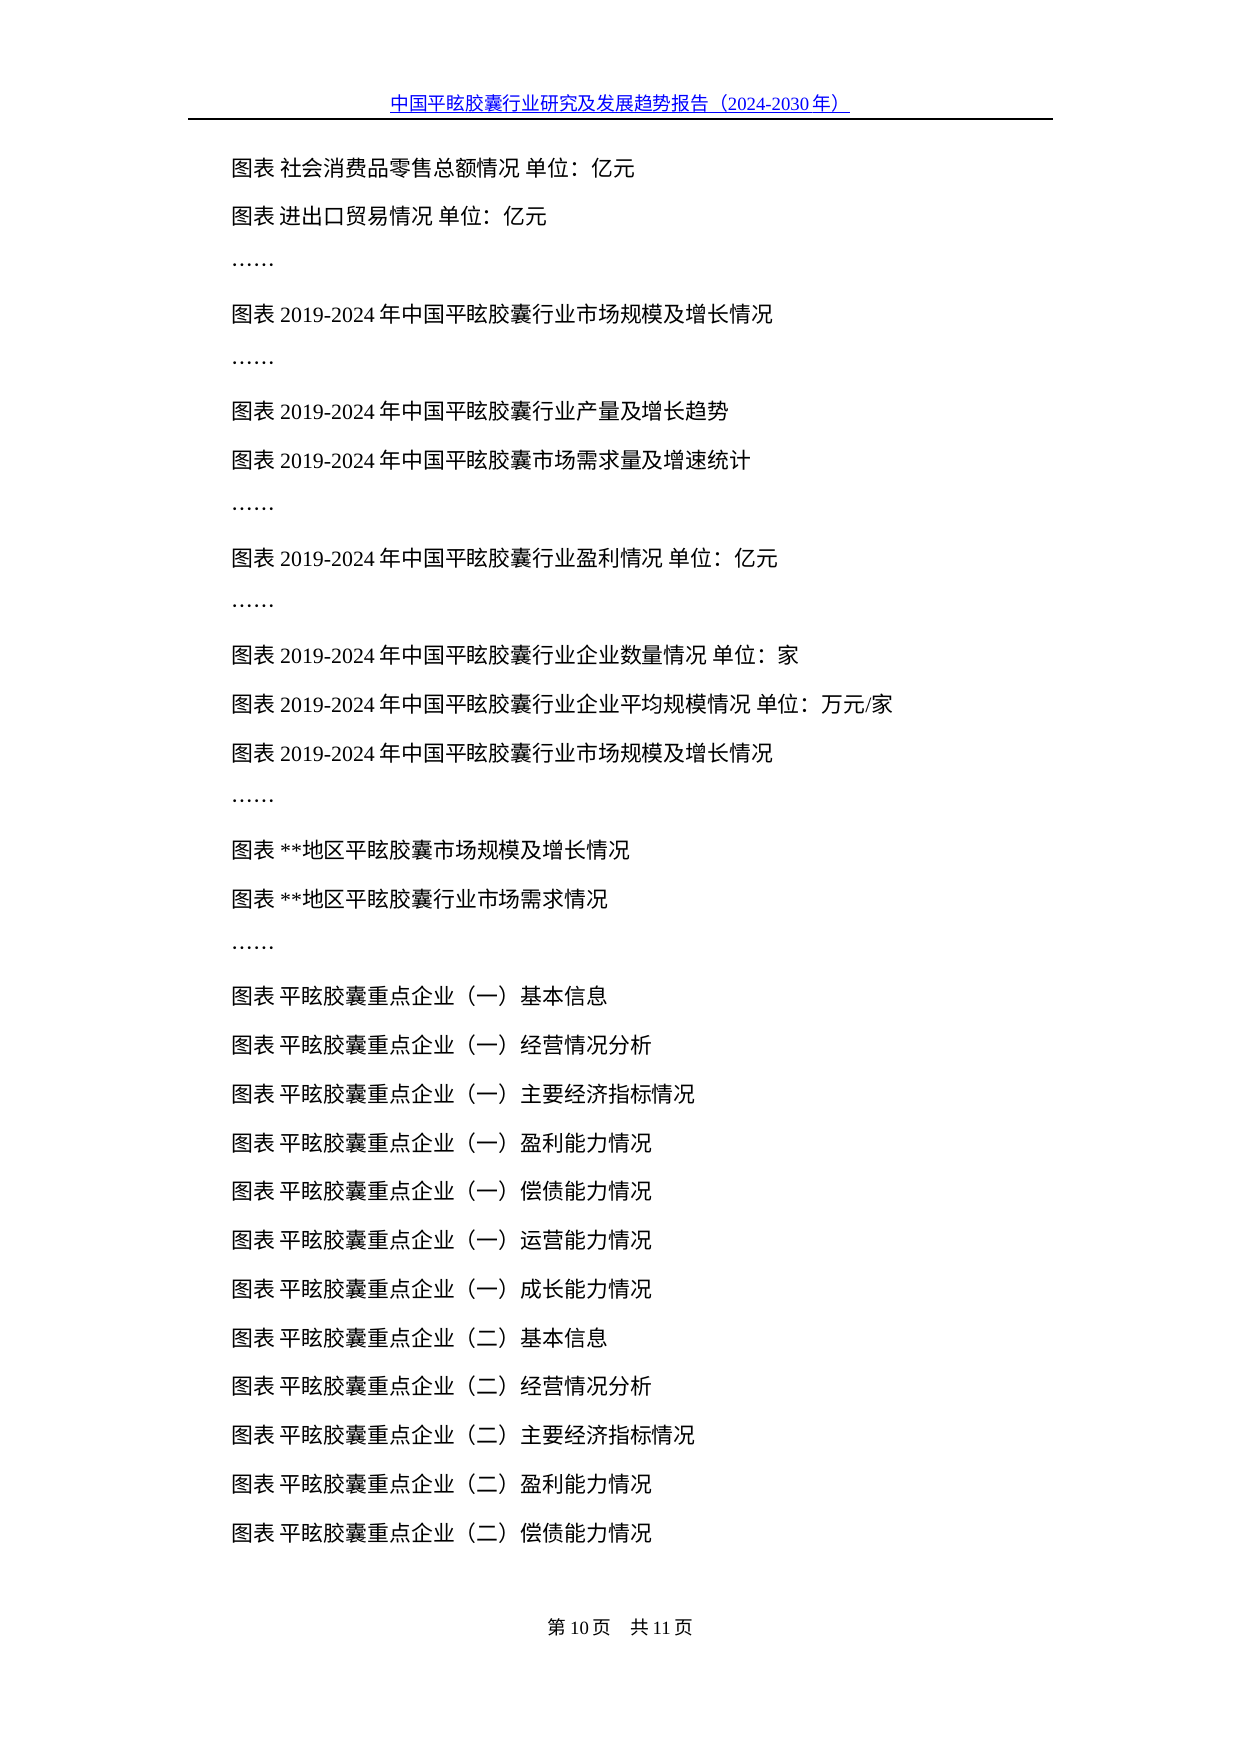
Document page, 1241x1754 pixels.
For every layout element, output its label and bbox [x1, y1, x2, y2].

text [187, 150, 1053, 1548]
